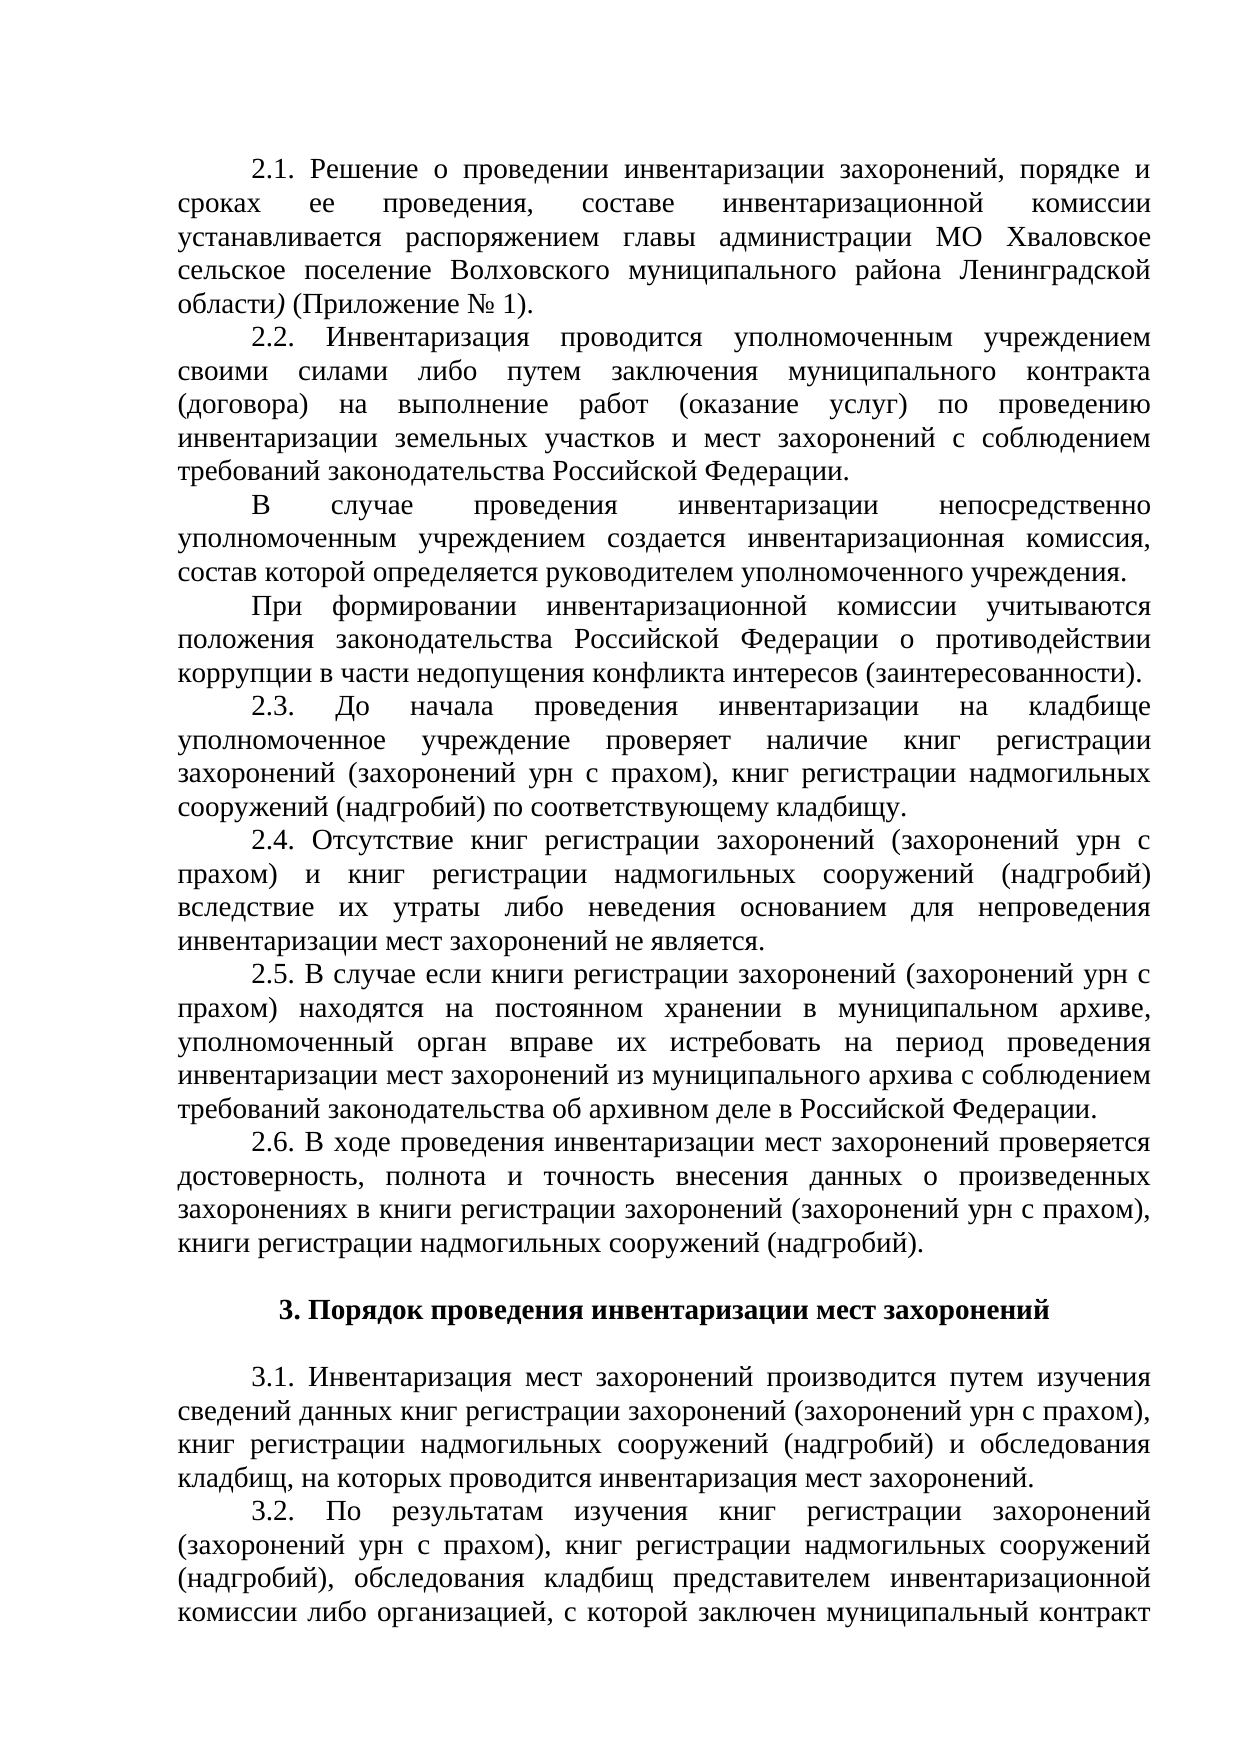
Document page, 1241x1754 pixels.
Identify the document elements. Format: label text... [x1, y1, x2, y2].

text В случае проведения инвентаризации непосредственно уполномоченным учреждением создается инвентаризационная комиссия, состав которой определяется руководителем уполномоченного учреждения. [177, 487, 1152, 588]
text 2.1. Решение о проведении инвентаризации захоронений, порядке и сроках ее проведения, составе инвентаризационной комиссии устанавливается распоряжением главы администрации МО Хваловское сельское поселение Волховского муниципального района Ленинградской области) (Приложение № 1). [177, 152, 1152, 319]
text 2.4. Отсутствие книг регистрации захоронений (захоронений урн с прахом) и книг регистрации надмогильных сооружений (надгробий) вследствие их утраты либо неведения основанием для непроведения инвентаризации мест захоронений не является. [177, 822, 1152, 957]
text 2.3. До начала проведения инвентаризации на кладбище уполномоченное учреждение проверяет наличие книг регистрации захоронений (захоронений урн с прахом), книг регистрации надмогильных сооружений (надгробий) по соответствующему кладбищу. [177, 688, 1152, 822]
text 3.1. Инвентаризация мест захоронений производится путем изучения сведений данных книг регистрации захоронений (захоронений урн с прахом), книг регистрации надмогильных сооружений (надгробий) и обследования кладбищ, на которых проводится инвентаризация мест захоронений. [177, 1359, 1152, 1493]
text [177, 1493, 1152, 1627]
text 2.5. В случае если книги регистрации захоронений (захоронений урн с прахом) находятся на постоянном хранении в муниципальном архиве, уполномоченный орган вправе их истребовать на период проведения инвентаризации мест захоронений из муниципального архива с соблюдением требований законодательства об архивном деле в Российской Федерации. [177, 957, 1152, 1124]
text 2.2. Инвентаризация проводится уполномоченным учреждением своими силами либо путем заключения муниципального контракта (договора) на выполнение работ (оказание услуг) по проведению инвентаризации земельных участков и мест захоронений с соблюдением требований законодательства Российской Федерации. [177, 319, 1152, 487]
text При формировании инвентаризационной комиссии учитываются положения законодательства Российской Федерации о противодействии коррупции в части недопущения конфликта интересов (заинтересованности). [177, 588, 1152, 688]
text 2.6. В ходе проведения инвентаризации мест захоронений проверяется достоверность, полнота и точность внесения данных о произведенных захоронениях в книги регистрации захоронений (захоронений урн с прахом), книги регистрации надмогильных сооружений (надгробий). [177, 1124, 1152, 1258]
title 3. Порядок проведения инвентаризации мест захоронений [177, 1292, 1152, 1326]
